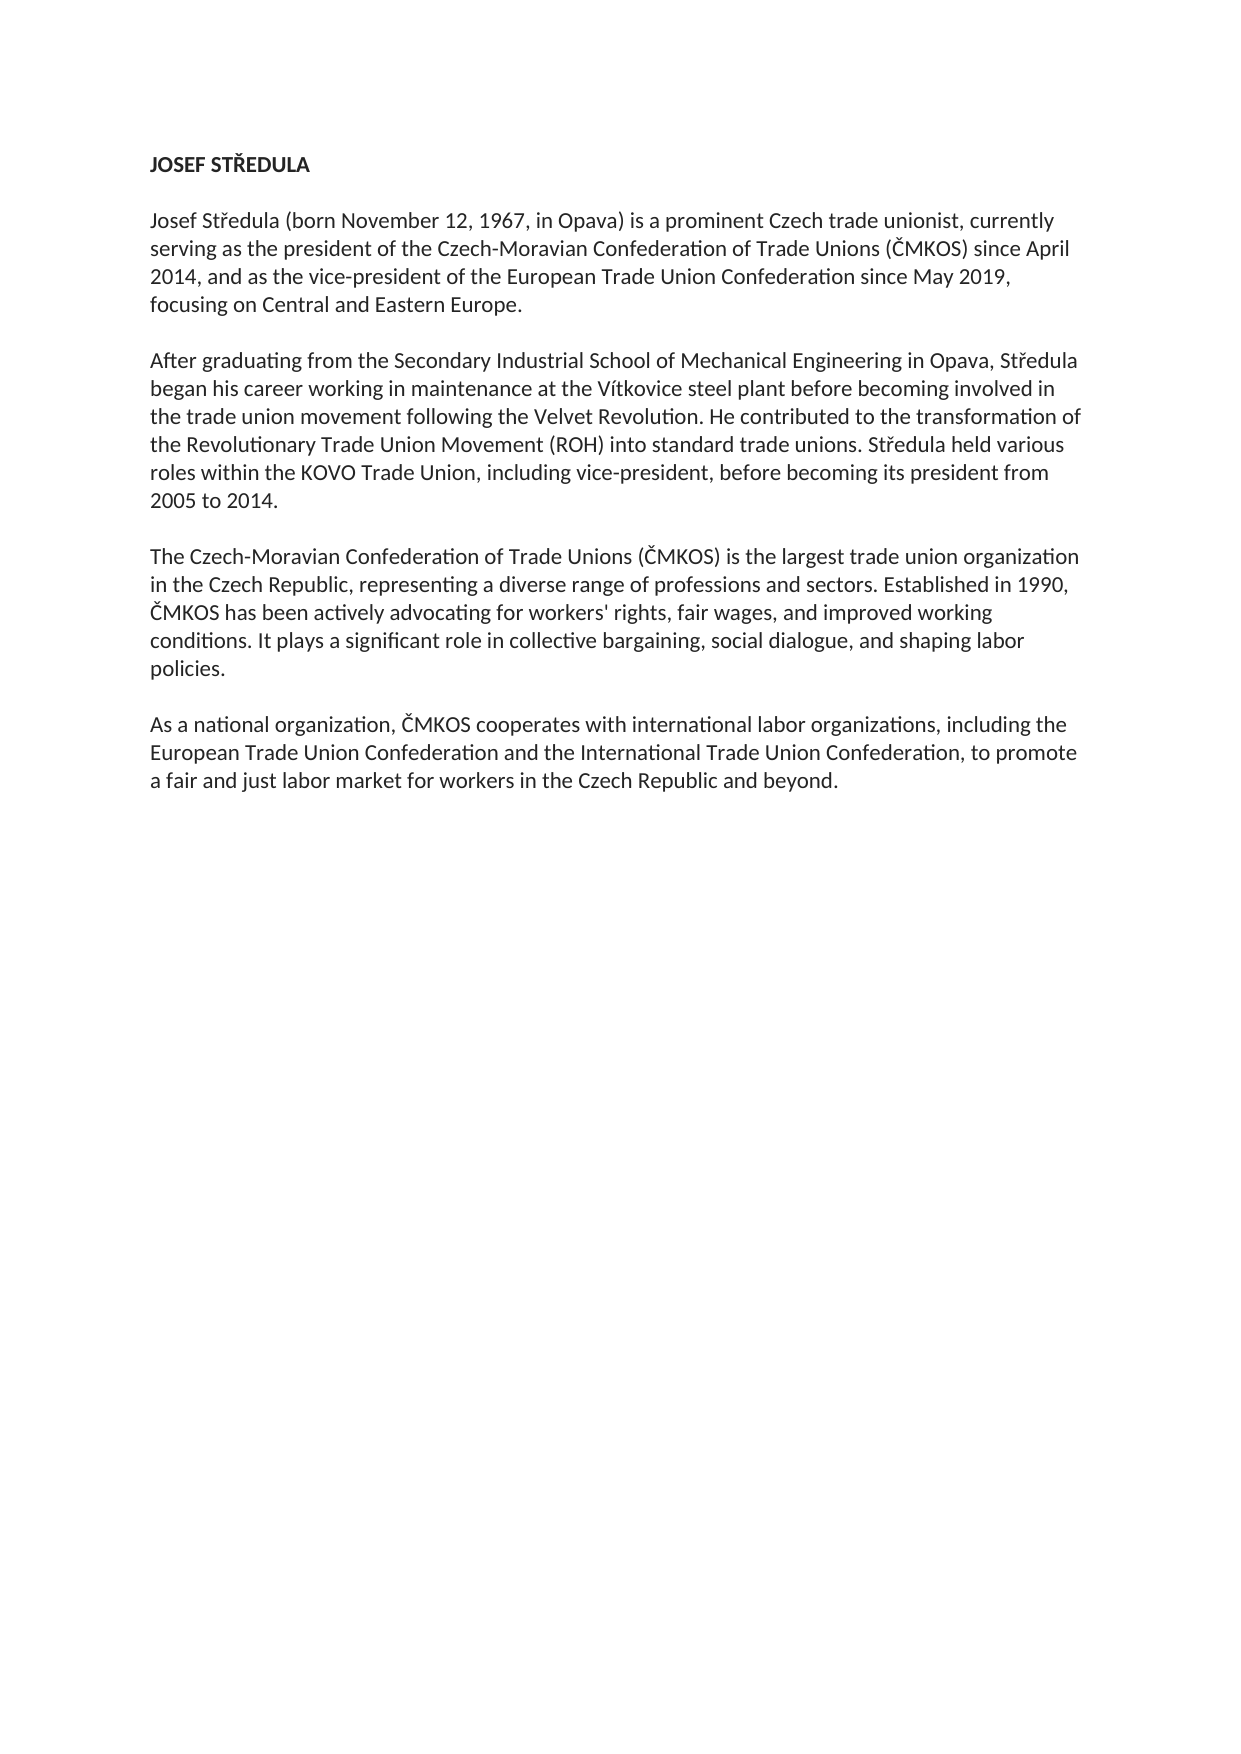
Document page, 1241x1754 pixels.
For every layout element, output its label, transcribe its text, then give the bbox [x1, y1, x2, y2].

text JOSEF STŘEDULA [150, 150, 1090, 178]
text The Czech-Moravian Confederation of Trade Unions (ČMKOS) is the largest trade union organization in the Czech Republic, representing a diverse range of professions and sectors. Established in 1990, ČMKOS has been actively advocating for workers' rights, fair wages, and improved working conditions. It plays a significant role in collective bargaining, social dialogue, and shaping labor policies. [150, 542, 1090, 682]
text After graduating from the Secondary Industrial School of Mechanical Engineering in Opava, Středula began his career working in maintenance at the Vítkovice steel plant before becoming involved in the trade union movement following the Velvet Revolution. He contributed to the transformation of the Revolutionary Trade Union Movement (ROH) into standard trade unions. Středula held various roles within the KOVO Trade Union, including vice-president, before becoming its president from 2005 to 2014. [150, 346, 1090, 514]
text As a national organization, ČMKOS cooperates with international labor organizations, including the European Trade Union Confederation and the International Trade Union Confederation, to promote a fair and just labor market for workers in the Czech Republic and beyond. [150, 710, 1090, 794]
text Josef Středula (born November 12, 1967, in Opava) is a prominent Czech trade unionist, currently serving as the president of the Czech-Moravian Confederation of Trade Unions (ČMKOS) since April 2014, and as the vice-president of the European Trade Union Confederation since May 2019, focusing on Central and Eastern Europe. [150, 206, 1090, 318]
